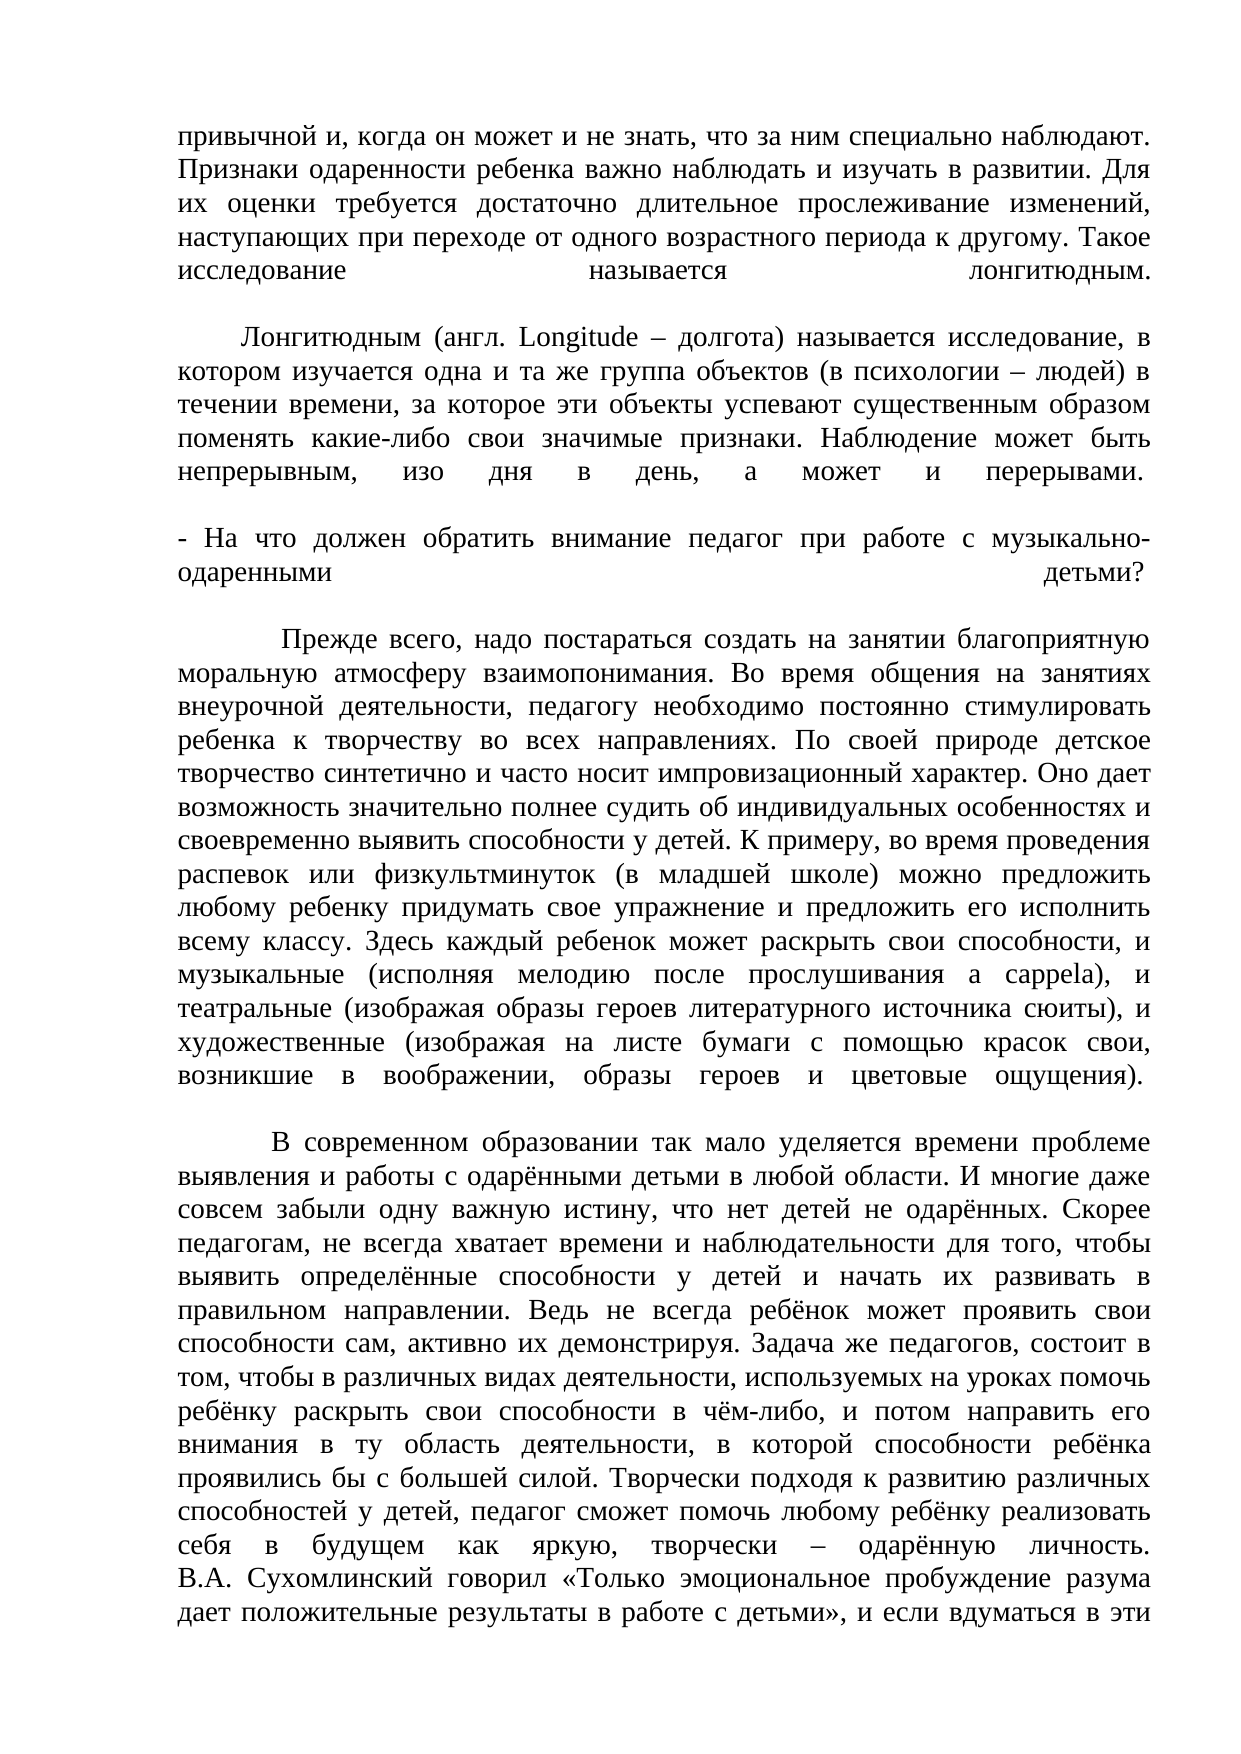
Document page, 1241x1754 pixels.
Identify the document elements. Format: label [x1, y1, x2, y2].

text [177, 118, 1152, 1627]
